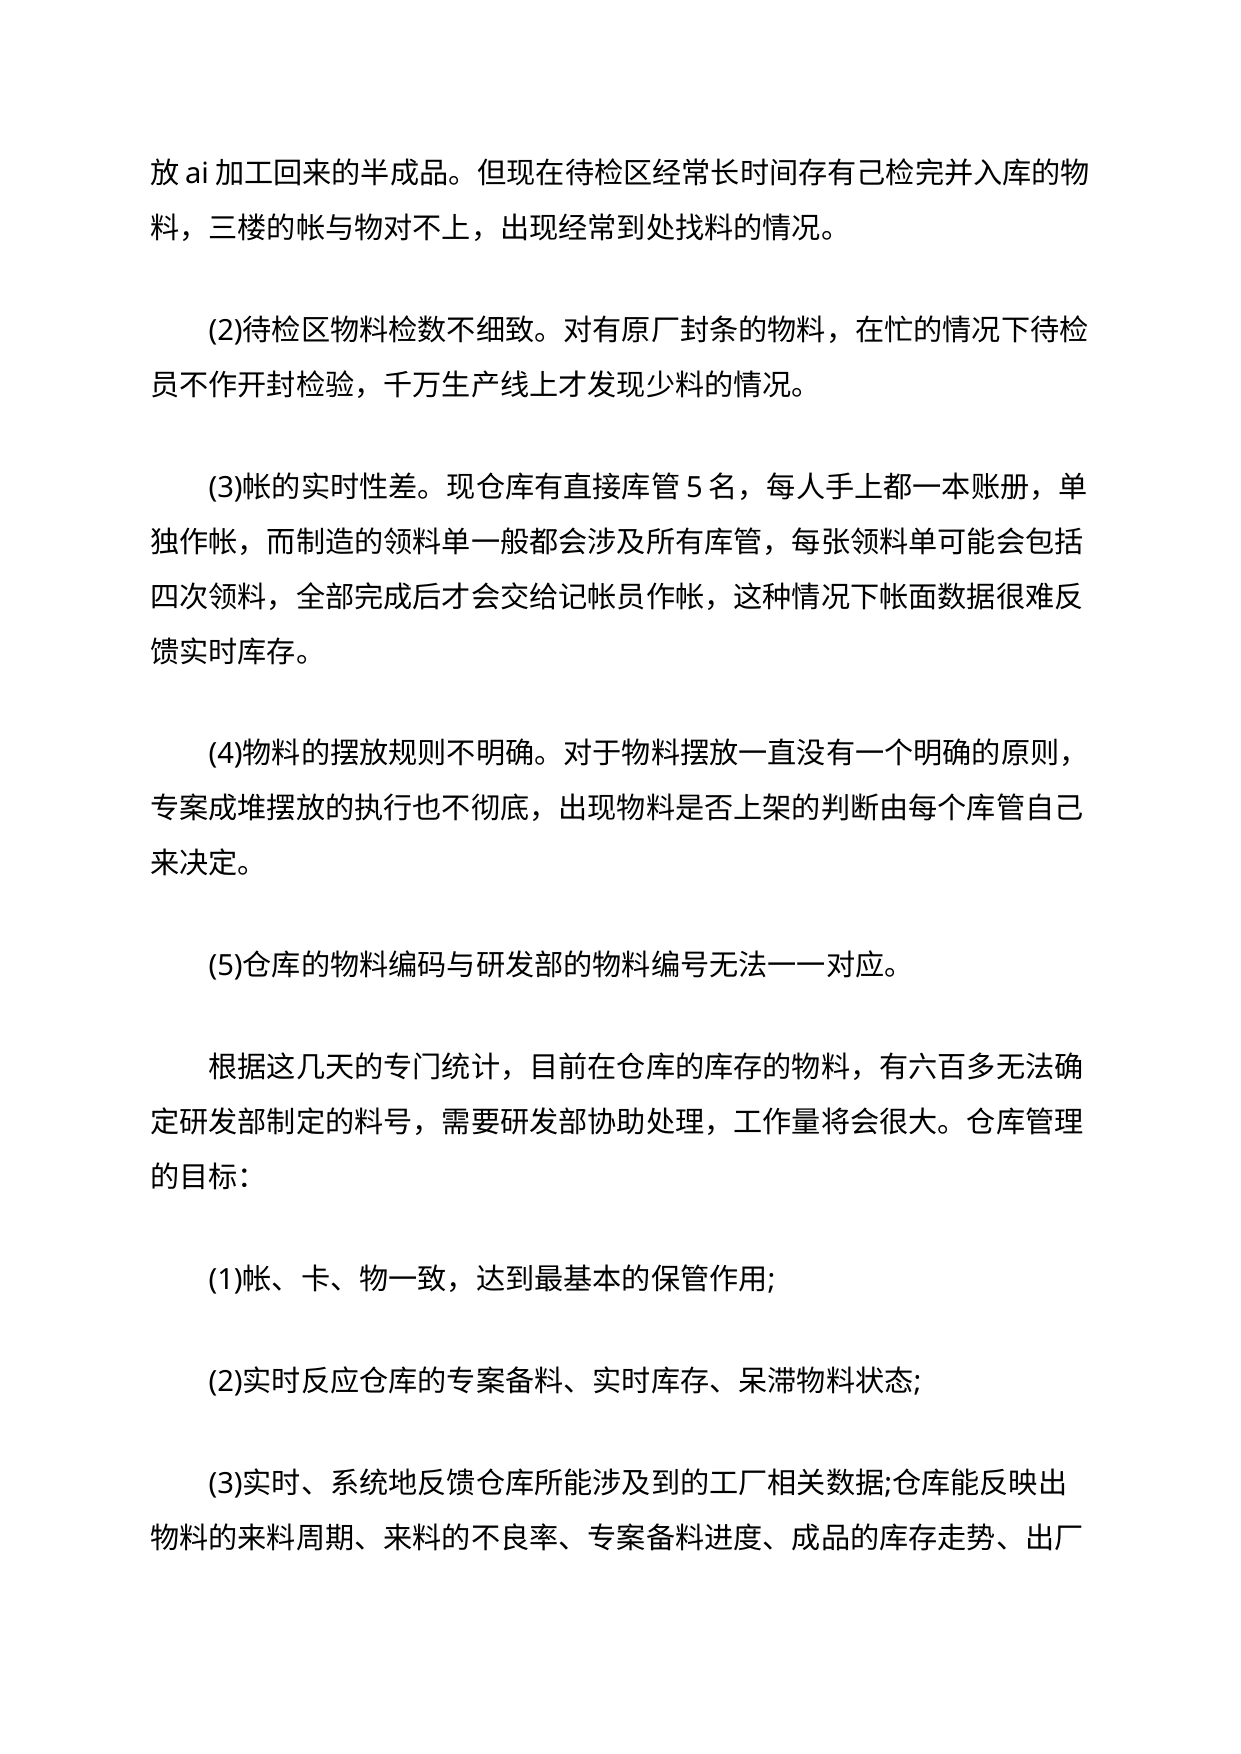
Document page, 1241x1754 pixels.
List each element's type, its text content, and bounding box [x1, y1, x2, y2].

text (5)仓库的物料编码与研发部的物料编号无法一一对应。 [150, 942, 1090, 984]
text (4)物料的摆放规则不明确。对于物料摆放一直没有一个明确的原则，专案成堆摆放的执行也不彻底，出现物料是否上架的判断由每个库管自己来决定。 [150, 730, 1090, 882]
text (2)待检区物料检数不细致。对有原厂封条的物料，在忙的情况下待检员不作开封检验，千万生产线上才发现少料的情况。 [150, 307, 1090, 404]
text (1)帐、卡、物一致，达到最基本的保管作用; [150, 1255, 1090, 1298]
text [150, 1459, 1090, 1557]
text 根据这几天的专门统计，目前在仓库的库存的物料，有六百多无法确定研发部制定的料号，需要研发部协助处理，工作量将会很大。仓库管理的目标： [150, 1044, 1090, 1196]
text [150, 150, 1090, 247]
text (2)实时反应仓库的专案备料、实时库存、呆滞物料状态; [150, 1357, 1090, 1400]
text (3)帐的实时性差。现仓库有直接库管5名，每人手上都一本账册，单独作帐，而制造的领料单一般都会涉及所有库管，每张领料单可能会包括四次领料，全部完成后才会交给记帐员作帐，这种情况下帐面数据很难反馈实时库存。 [150, 463, 1090, 671]
